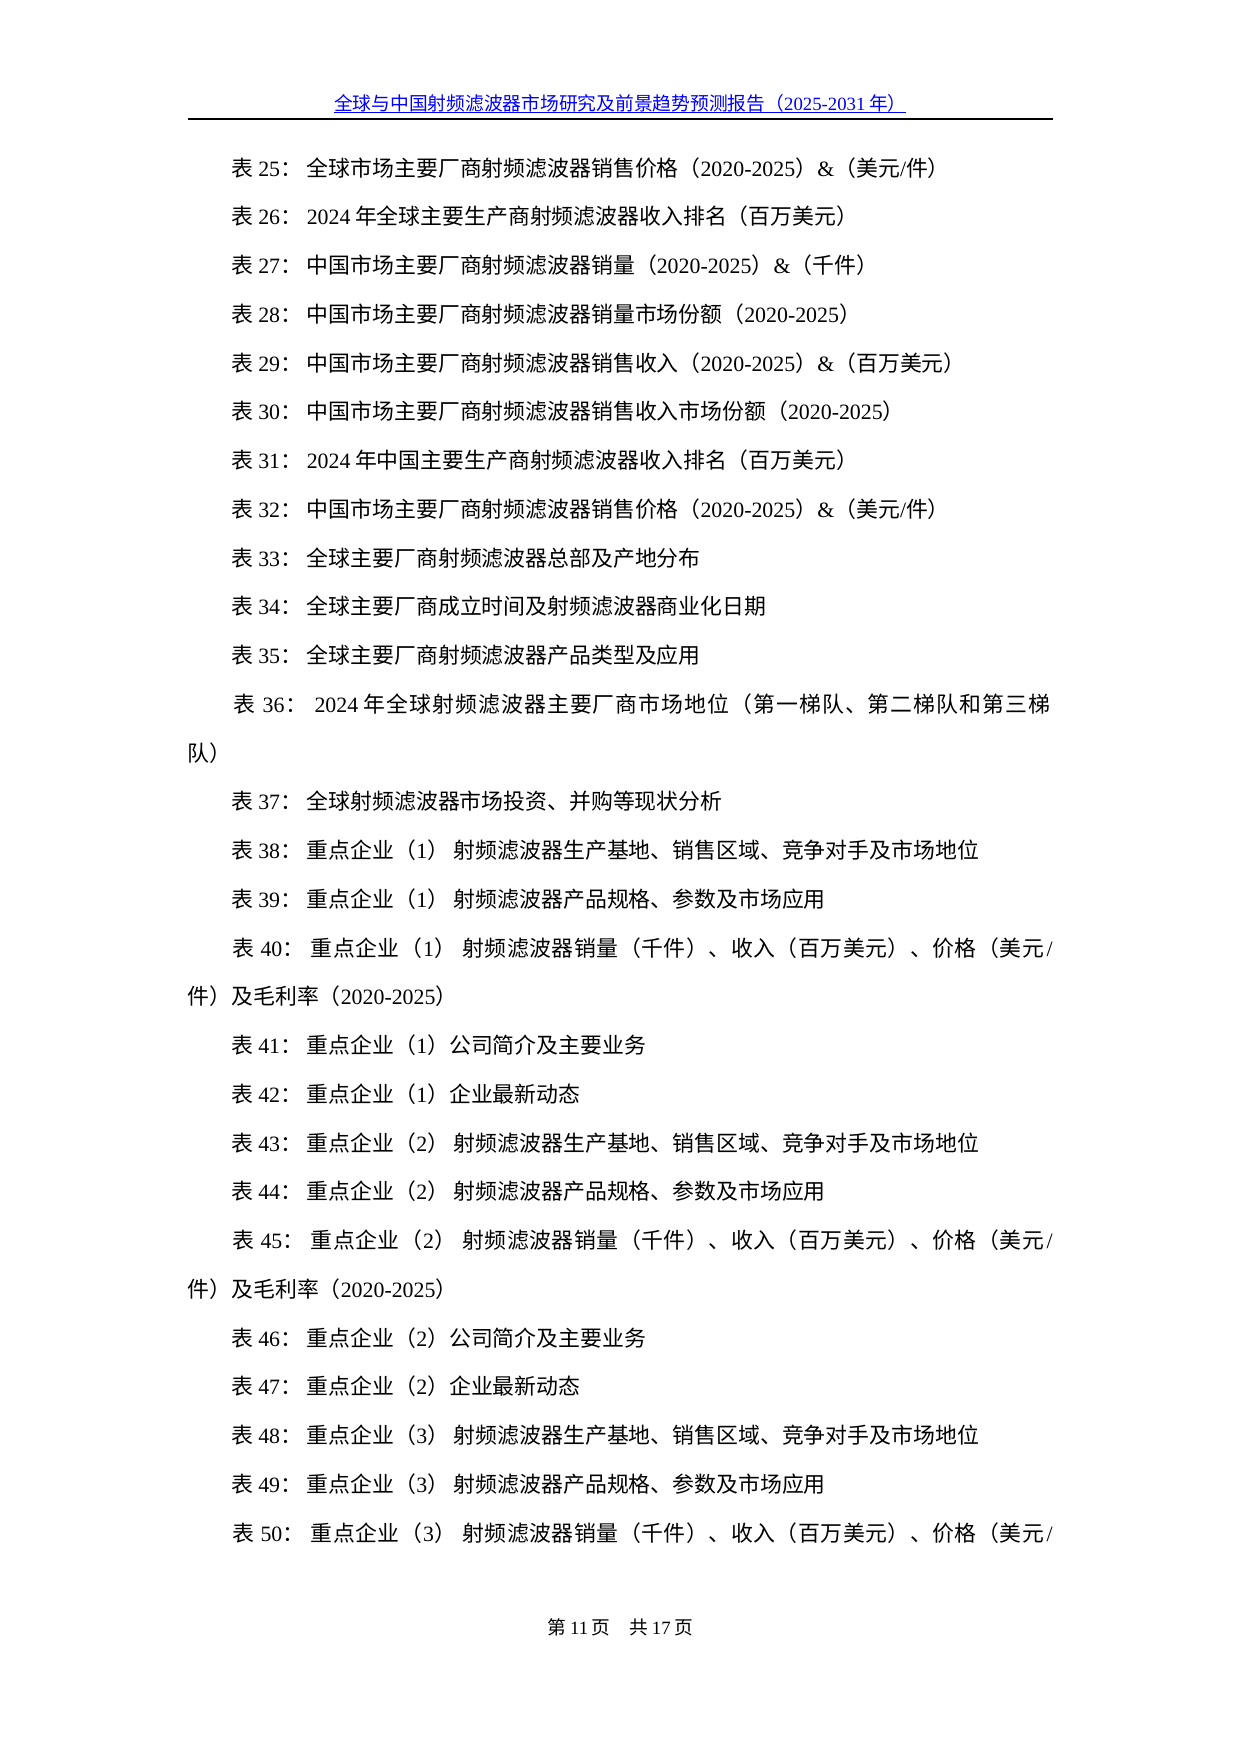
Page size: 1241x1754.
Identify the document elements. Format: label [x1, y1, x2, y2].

text [187, 150, 1053, 1548]
